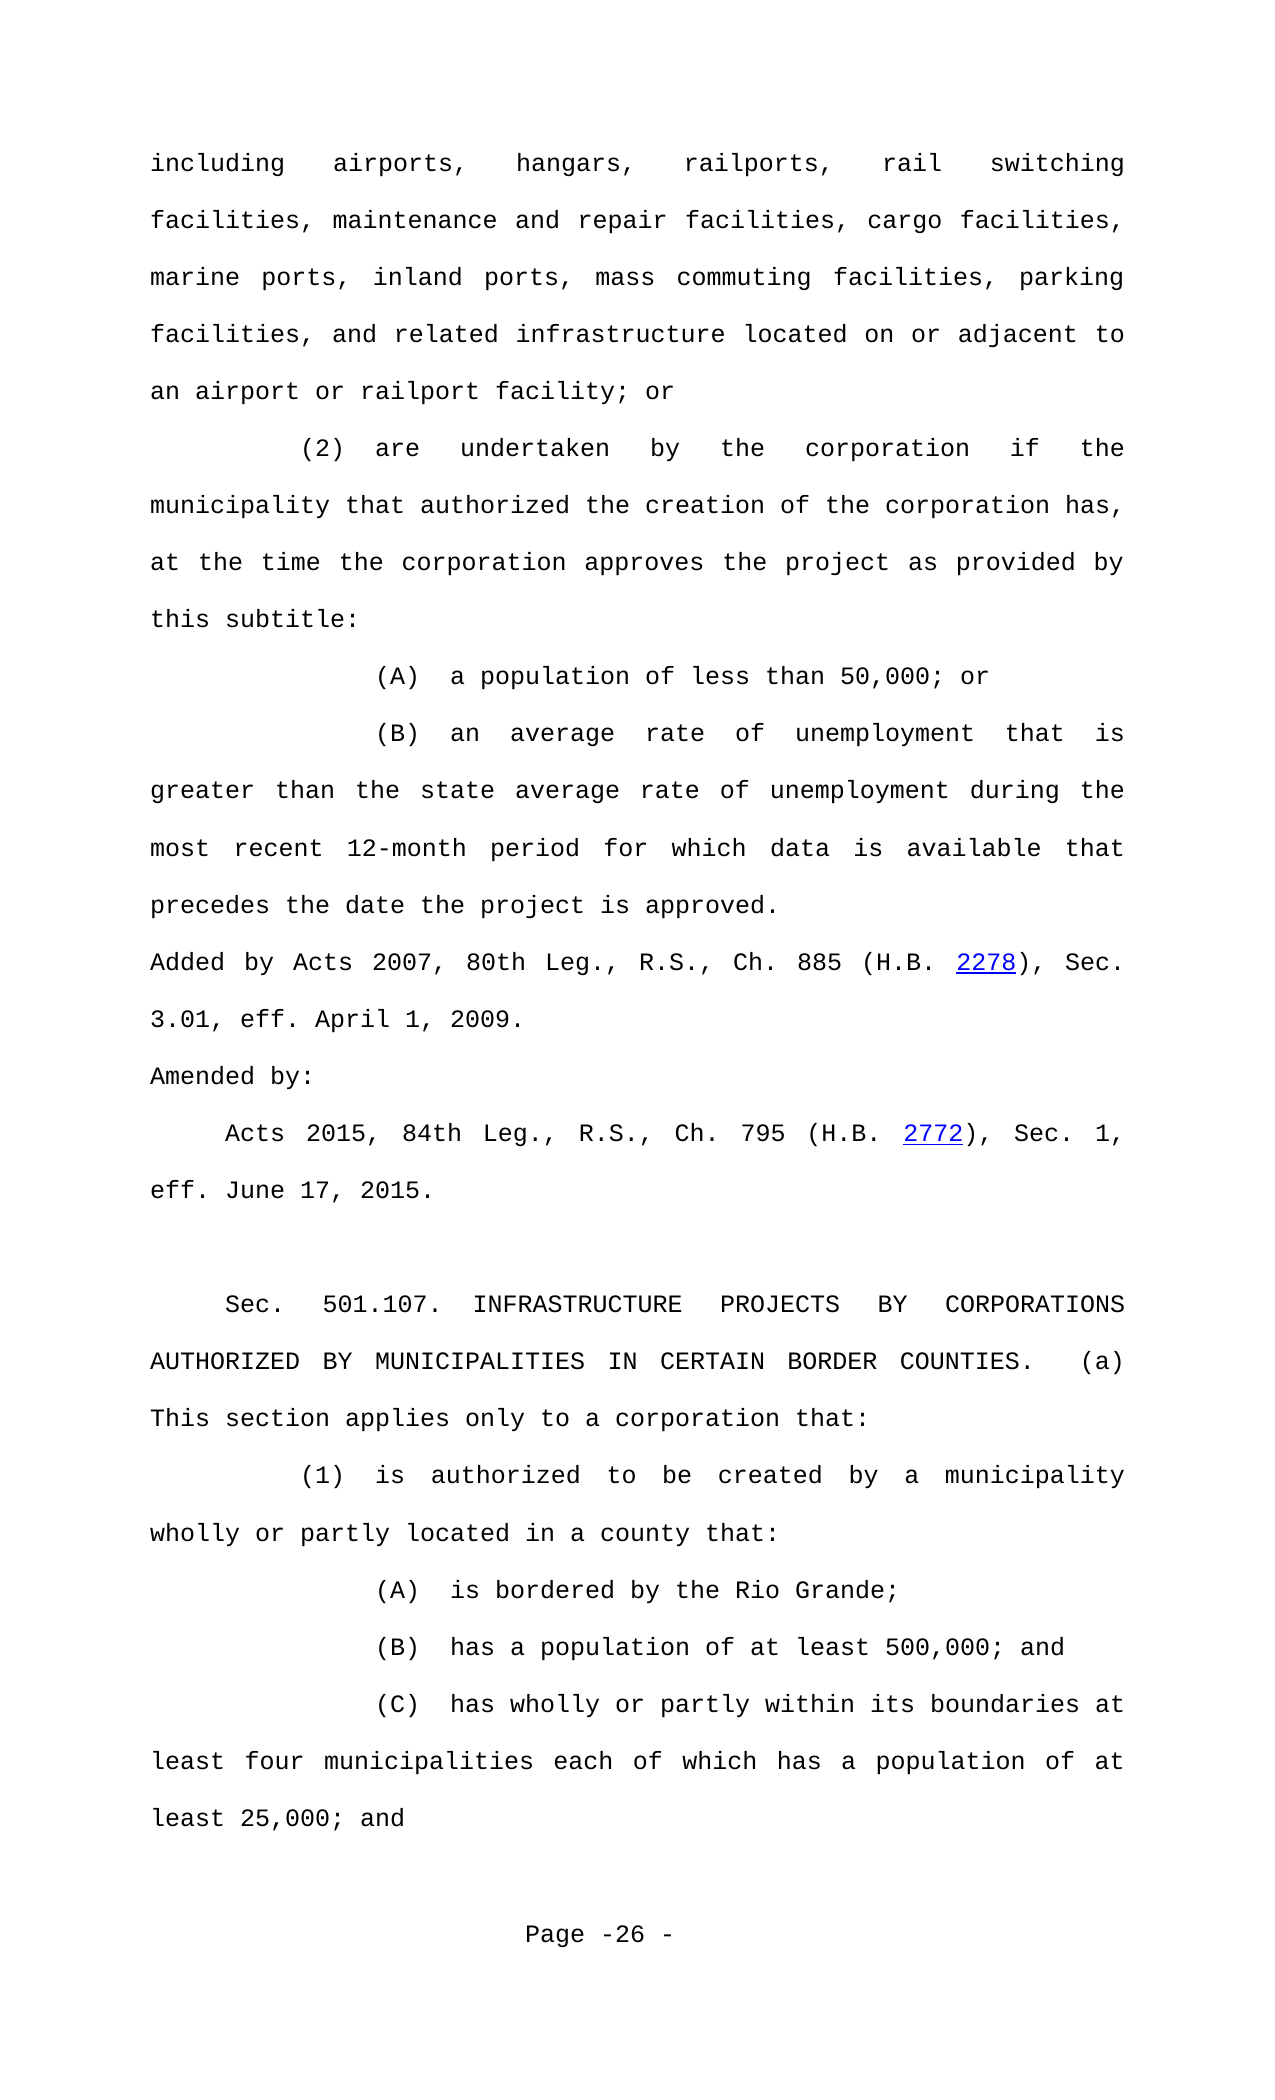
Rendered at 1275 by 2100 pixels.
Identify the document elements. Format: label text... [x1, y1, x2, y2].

text Acts 2015, 84th Leg., R.S., Ch. 795 (H.B. 2772), Sec. 1, eff. June 17, 2015. [150, 1120, 1125, 1206]
text (A) is bordered by the Rio Grande; [150, 1577, 1125, 1606]
text (A) a population of less than 50,000; or [150, 664, 1125, 692]
text (2) are undertaken by the corporation if the municipality that authorized the creation of the corporation has, at the time the corporation approves the project as provided by this subtitle: [150, 435, 1125, 635]
text (1) is authorized to be created by a municipality wholly or partly located in a county that: [150, 1463, 1125, 1548]
text Amended by: [150, 1063, 1125, 1092]
text (C) has wholly or partly within its boundaries at least four municipalities each of which has a population of at least 25,000; and [150, 1691, 1125, 1834]
text Added by Acts 2007, 80th Leg., R.S., Ch. 885 (H.B. 2278), Sec. 3.01, eff. April 1, 2009. [150, 949, 1125, 1035]
text (B) an average rate of unemployment that is greater than the state average rate of unemployment during the most recent 12-month period for which data is available that precedes the date the project is approved. [150, 721, 1125, 921]
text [150, 150, 1125, 407]
text (B) has a population of at least 500,000; and [150, 1634, 1125, 1663]
text Sec. 501.107. INFRASTRUCTURE PROJECTS BY CORPORATIONS AUTHORIZED BY MUNICIPALITIES IN CERTAIN BORDER COUNTIES. (a) This section applies only to a corporation that: [150, 1292, 1125, 1434]
